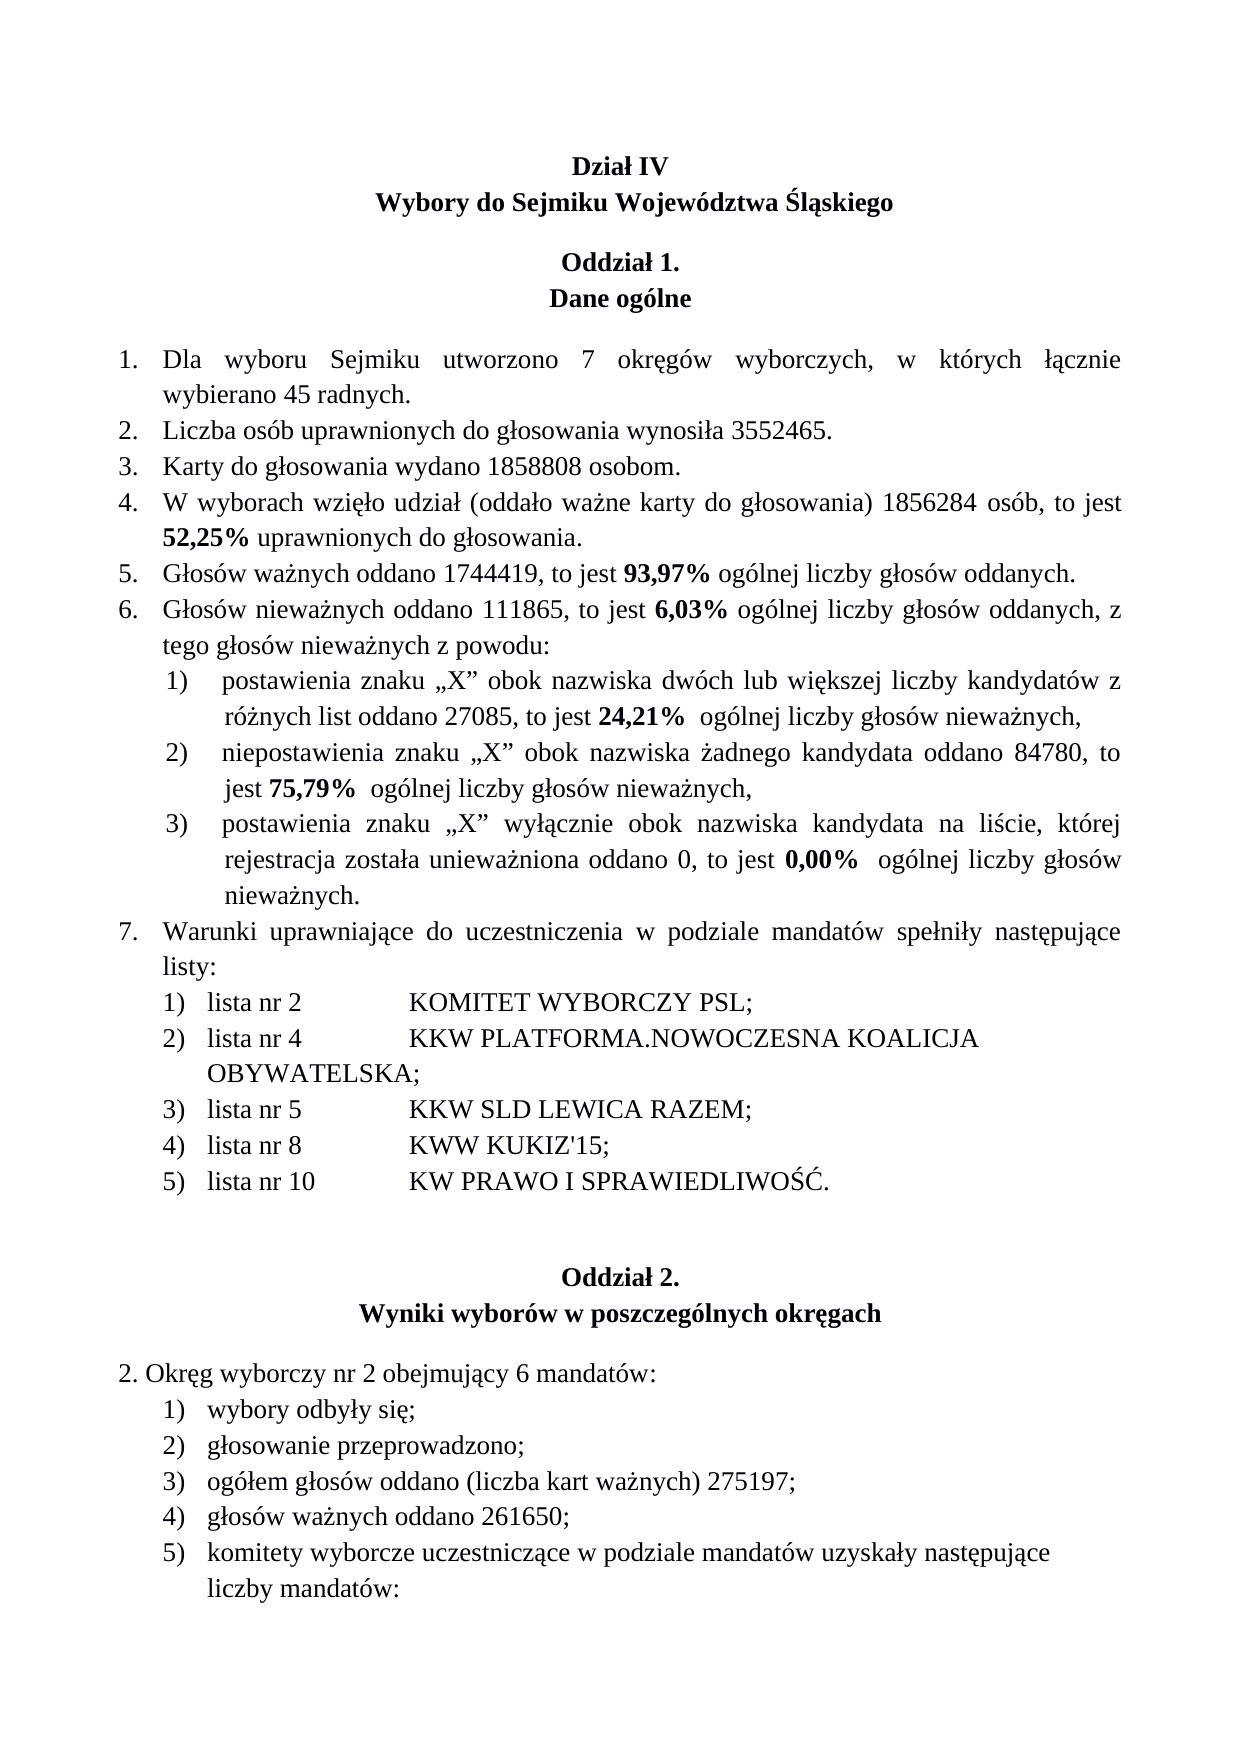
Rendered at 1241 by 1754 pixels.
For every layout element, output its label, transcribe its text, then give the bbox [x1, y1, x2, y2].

text Dział IV Wybory do Sejmiku Województwa Śląskiego [118, 150, 1122, 217]
text 2) głosowanie przeprowadzono; [162, 1429, 1122, 1460]
text 1) lista nr 2 KOMITET WYBORCZY PSL; [162, 986, 1122, 1017]
text 1) wybory odbyły się; [162, 1393, 1122, 1424]
text 2) lista nr 4 KKW PLATFORMA.NOWOCZESNA KOALICJA OBYWATELSKA; [162, 1022, 1122, 1089]
text 4) głosów ważnych oddano 261650; [162, 1501, 1122, 1532]
text Oddział 2. Wyniki wyborów w poszczególnych okręgach [118, 1261, 1122, 1328]
text 5) komitety wyborcze uczestniczące w podziale mandatów uzyskały następujące liczby mandatów: [162, 1536, 1122, 1603]
text 3) ogółem głosów oddano (liczba kart ważnych) 275197; [162, 1465, 1122, 1496]
text 3. Karty do głosowania wydano 1858808 osobom. [118, 450, 1122, 481]
text 5. Głosów ważnych oddano 1744419, to jest 93,97% ogólnej liczby głosów oddanych. [118, 557, 1122, 588]
text 5) lista nr 10 KW PRAWO I SPRAWIEDLIWOŚĆ. [162, 1165, 1122, 1196]
text 6. Głosów nieważnych oddano 111865, to jest 6,03% ogólnej liczby głosów oddanych, z tego głosów nieważnych z powodu: [118, 593, 1122, 660]
text 2) niepostawienia znaku „X” obok nazwiska żadnego kandydata oddano 84780, to jest 75,79% ogólnej liczby głosów nieważnych, [165, 736, 1122, 803]
text 4) lista nr 8 KWW KUKIZ'15; [162, 1129, 1122, 1160]
text 2. Okręg wyborczy nr 2 obejmujący 6 mandatów: [118, 1358, 1122, 1389]
text 3) lista nr 5 KKW SLD LEWICA RAZEM; [162, 1093, 1122, 1124]
text 7. Warunki uprawniające do uczestniczenia w podziale mandatów spełniły następujące listy: [118, 914, 1122, 981]
text 3) postawienia znaku „X” wyłącznie obok nazwiska kandydata na liście, której rejestracja została unieważniona oddano 0, to jest 0,00% ogólnej liczby głosów nieważnych. [165, 807, 1122, 910]
text 1) postawienia znaku „X” obok nazwiska dwóch lub większej liczby kandydatów z różnych list oddano 27085, to jest 24,21% ogólnej liczby głosów nieważnych, [165, 664, 1122, 731]
text 2. Liczba osób uprawnionych do głosowania wynosiła 3552465. [118, 414, 1122, 446]
text 4. W wyborach wzięło udział (oddało ważne karty do głosowania) 1856284 osób, to jest 52,25% uprawnionych do głosowania. [118, 486, 1122, 553]
text Oddział 1. Dane ogólne [118, 246, 1122, 313]
text 1. Dla wyboru Sejmiku utworzono 7 okręgów wyborczych, w których łącznie wybierano 45 radnych. [118, 343, 1122, 410]
